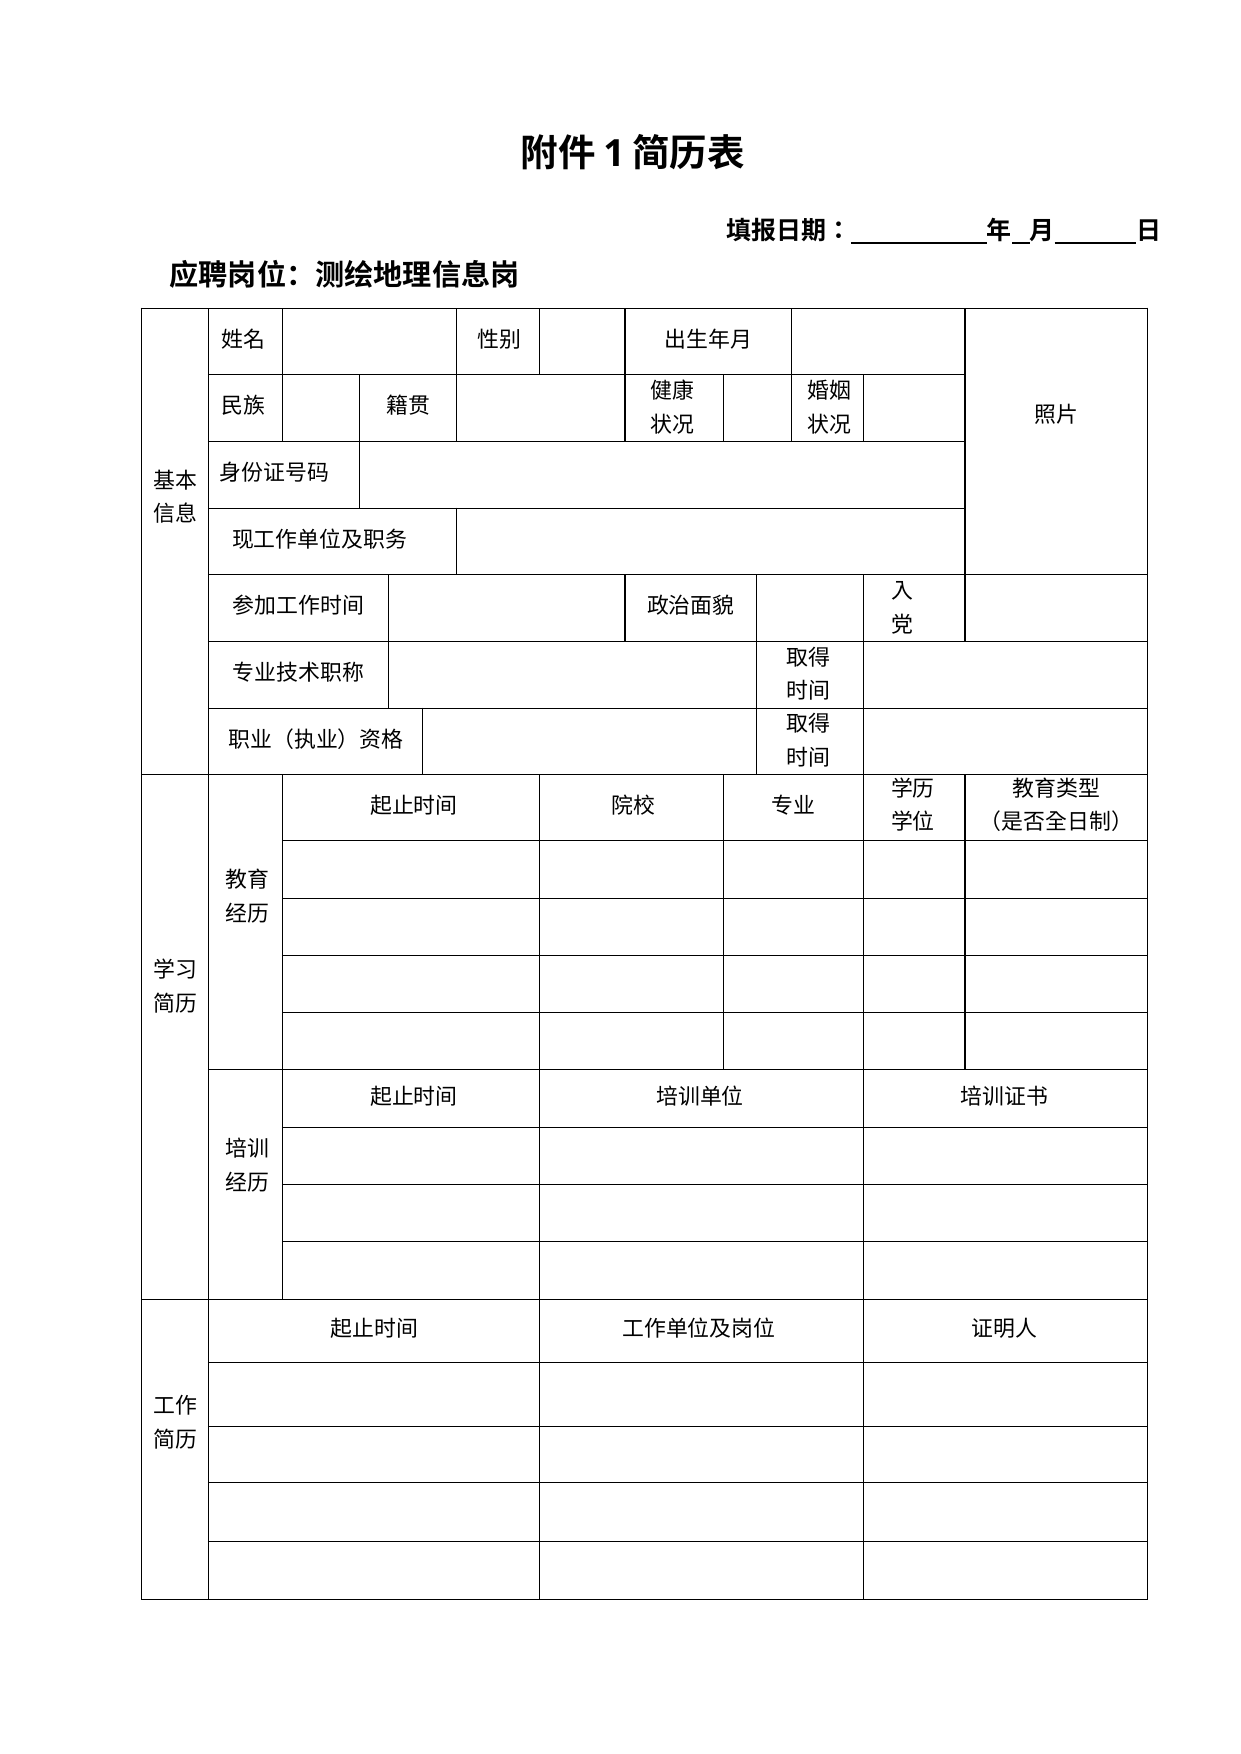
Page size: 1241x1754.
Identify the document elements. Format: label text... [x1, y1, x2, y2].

table_cell [864, 1128, 1147, 1184]
table_header 姓名 [209, 309, 282, 374]
table_cell [209, 1483, 539, 1541]
table_cell [389, 575, 624, 641]
table_cell [540, 1013, 723, 1069]
table_cell [966, 956, 1147, 1012]
table_cell [864, 956, 964, 1012]
table_cell [966, 899, 1147, 955]
table_cell [864, 1185, 1147, 1241]
table_cell [864, 709, 1147, 774]
table_cell [864, 375, 964, 441]
table_cell 取得 时间 [757, 642, 863, 707]
table_cell [864, 899, 964, 955]
table_cell [864, 1013, 964, 1069]
table_cell 学习 简历 [142, 775, 208, 1298]
table_cell 起止时间 [209, 1300, 539, 1362]
table_cell [540, 1363, 863, 1426]
table_cell [724, 1013, 863, 1069]
table_cell [209, 1542, 539, 1599]
table_cell [864, 642, 1147, 707]
table_cell [209, 1427, 539, 1482]
table_cell [864, 841, 964, 897]
table_cell [540, 1483, 863, 1541]
table_cell [864, 1427, 1147, 1482]
table_cell [540, 899, 723, 955]
table_header 性别 [457, 309, 539, 374]
table_cell 起止时间 [283, 1070, 539, 1127]
table_cell 专业技术职称 [209, 642, 388, 707]
table_cell [540, 1427, 863, 1482]
table_cell [540, 1128, 863, 1184]
table_cell 学历 学位 [864, 775, 964, 840]
table_cell [540, 1185, 863, 1241]
table_cell [864, 1363, 1147, 1426]
table_cell [283, 841, 539, 897]
table_cell 证明人 [864, 1300, 1147, 1362]
table_cell 健康 状况 [626, 375, 723, 441]
text 应聘岗位：测绘地理信息岗 [116, 252, 1161, 294]
table_cell [540, 1542, 863, 1599]
table_cell [540, 956, 723, 1012]
table_cell [457, 509, 964, 574]
table_cell 政治面貌 [626, 575, 756, 641]
table_cell 工作 简历 [142, 1300, 208, 1599]
table_cell 民族 [209, 375, 282, 441]
table_header [283, 309, 456, 374]
subtitle 附件1简历表 [104, 119, 1161, 178]
table_cell [724, 841, 863, 897]
table_header 照片 [966, 309, 1147, 574]
table_cell [423, 709, 756, 774]
table_cell [389, 642, 756, 707]
table_cell [457, 375, 624, 441]
table_cell 现工作单位及职务 [209, 509, 456, 574]
table_cell [283, 1013, 539, 1069]
table_cell [966, 841, 1147, 897]
table_cell [864, 1542, 1147, 1599]
table_cell 职业（执业）资格 [209, 709, 422, 774]
table_cell 教育类型 （是否全日制） [966, 775, 1147, 840]
table_cell [283, 956, 539, 1012]
table_cell 培训 经历 [209, 1070, 282, 1298]
table_cell [360, 442, 964, 507]
table_cell [540, 1242, 863, 1298]
table_cell [864, 1242, 1147, 1298]
table_cell [757, 575, 863, 641]
table_cell [209, 1363, 539, 1426]
table_cell 培训单位 [540, 1070, 863, 1127]
table_cell 婚姻 状况 [792, 375, 863, 441]
table_cell [724, 899, 863, 955]
table_cell [864, 1483, 1147, 1541]
table_header 出生年月 [626, 309, 791, 374]
table_cell 培训证书 [864, 1070, 1147, 1127]
table_header [540, 309, 624, 374]
table_cell 身份证号码 [209, 442, 359, 507]
table_cell 专业 [724, 775, 863, 840]
table_cell [724, 956, 863, 1012]
table_cell 起止时间 [283, 775, 539, 840]
table_cell [966, 575, 1147, 641]
table_cell [283, 1185, 539, 1241]
table_header [792, 309, 964, 374]
table_cell [283, 1128, 539, 1184]
table_cell 工作单位及岗位 [540, 1300, 863, 1362]
table_cell 教育 经历 [209, 775, 282, 1069]
table_cell 籍贯 [360, 375, 456, 441]
table_cell 取得 时间 [757, 709, 863, 774]
table_header 基本 信息 [142, 309, 208, 774]
table_cell [283, 899, 539, 955]
table_cell [283, 375, 359, 441]
table_cell [724, 375, 791, 441]
table_cell [966, 1013, 1147, 1069]
table_cell 参加工作时间 [209, 575, 388, 641]
table_cell [283, 1242, 539, 1298]
table_cell 院校 [540, 775, 723, 840]
table_cell 入党 时间 [864, 575, 964, 641]
text 填报日期： 年 月 日 [116, 211, 1161, 247]
table_cell [540, 841, 723, 897]
